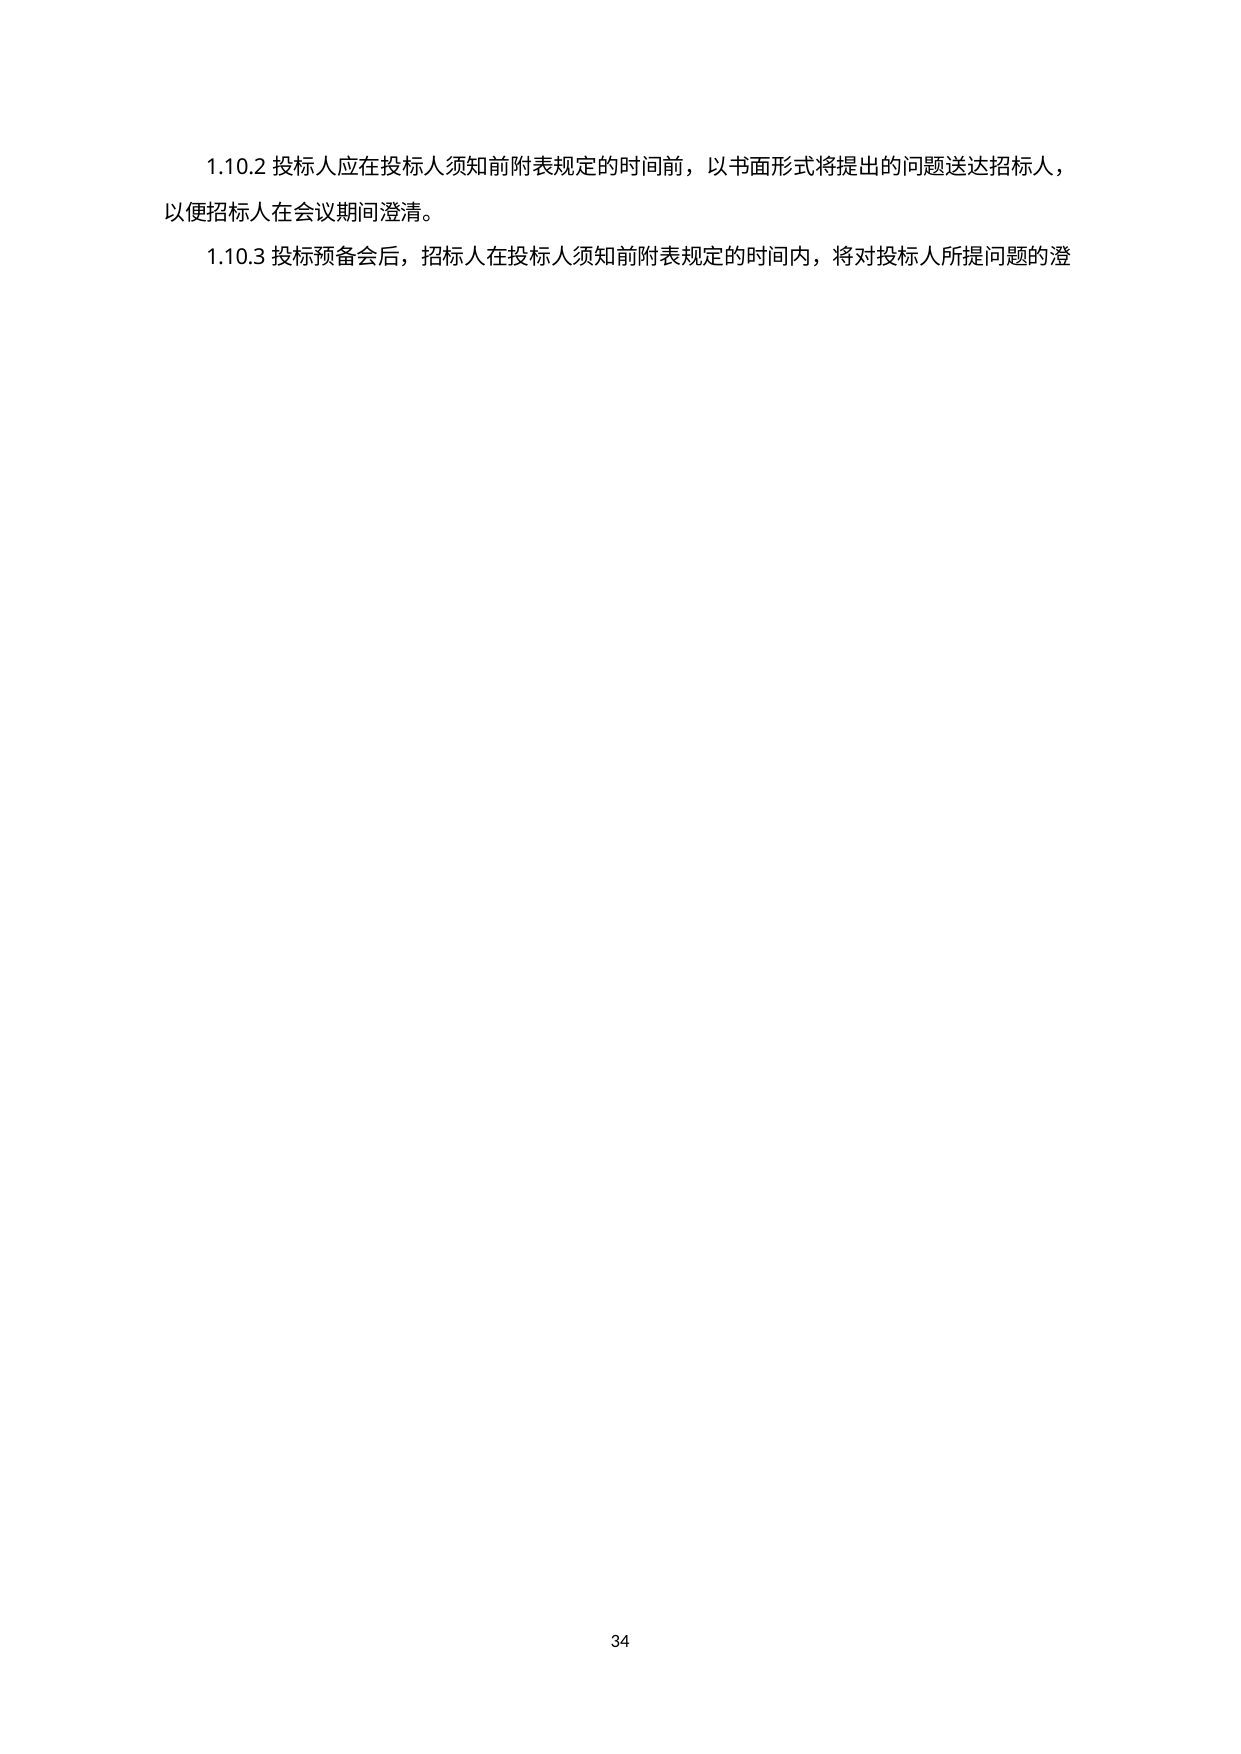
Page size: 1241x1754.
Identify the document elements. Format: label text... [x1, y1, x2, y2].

text 1.10.3 投标预备会后，招标人在投标人须知前附表规定的时间内，将对投标人所提问题的澄 [206, 242, 1085, 270]
text 1.10.2 投标人应在投标人须知前附表规定的时间前，以书面形式将提出的问题送达招标人， 以便招标人在会议期间澄清。 [163, 149, 1085, 227]
